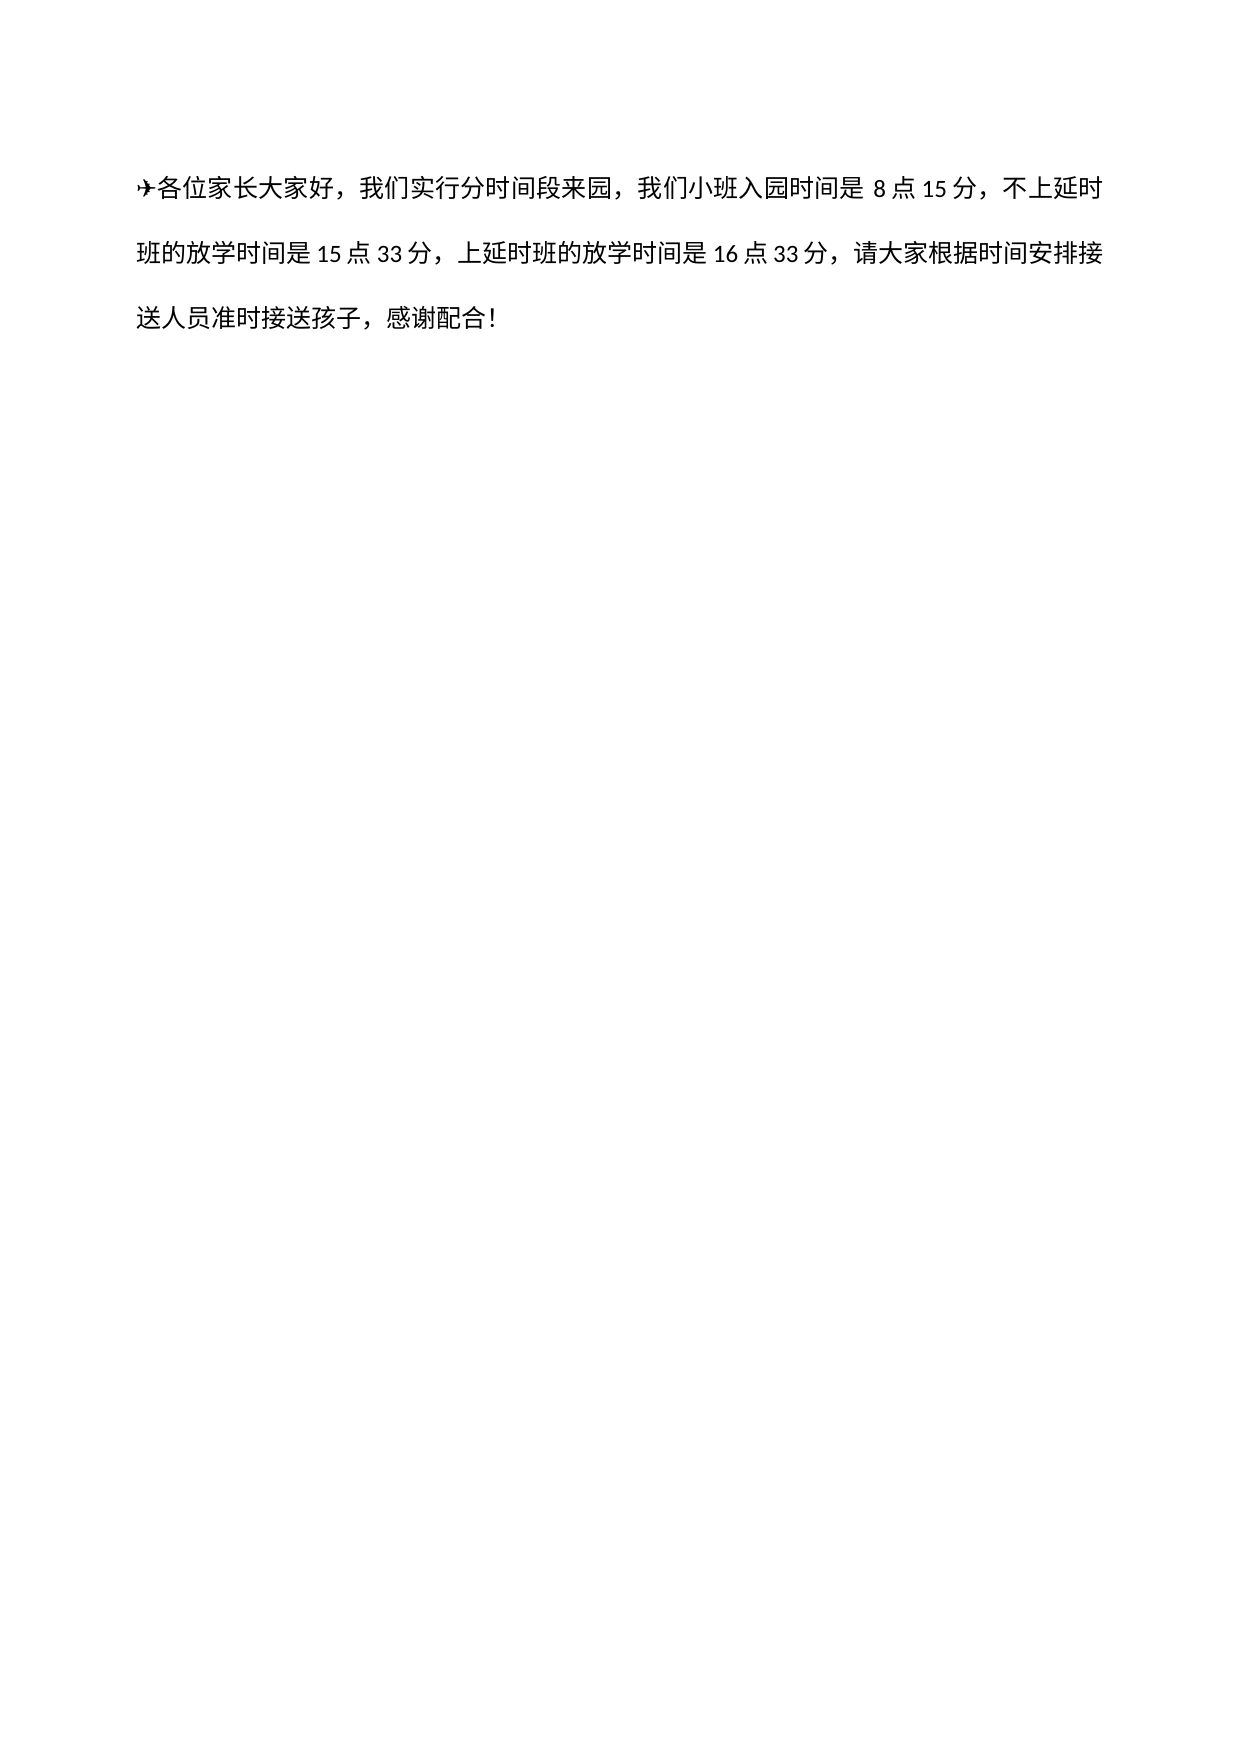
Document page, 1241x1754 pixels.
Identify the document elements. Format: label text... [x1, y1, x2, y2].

text ✈各位家长大家好，我们实行分时间段来园，我们小班入园时间是8点15分，不上延时班的放学时间是15点33分，上延时班的放学时间是16点33分，请大家根据时间安排接送人员准时接送孩子，感谢配合！ [136, 154, 1104, 349]
